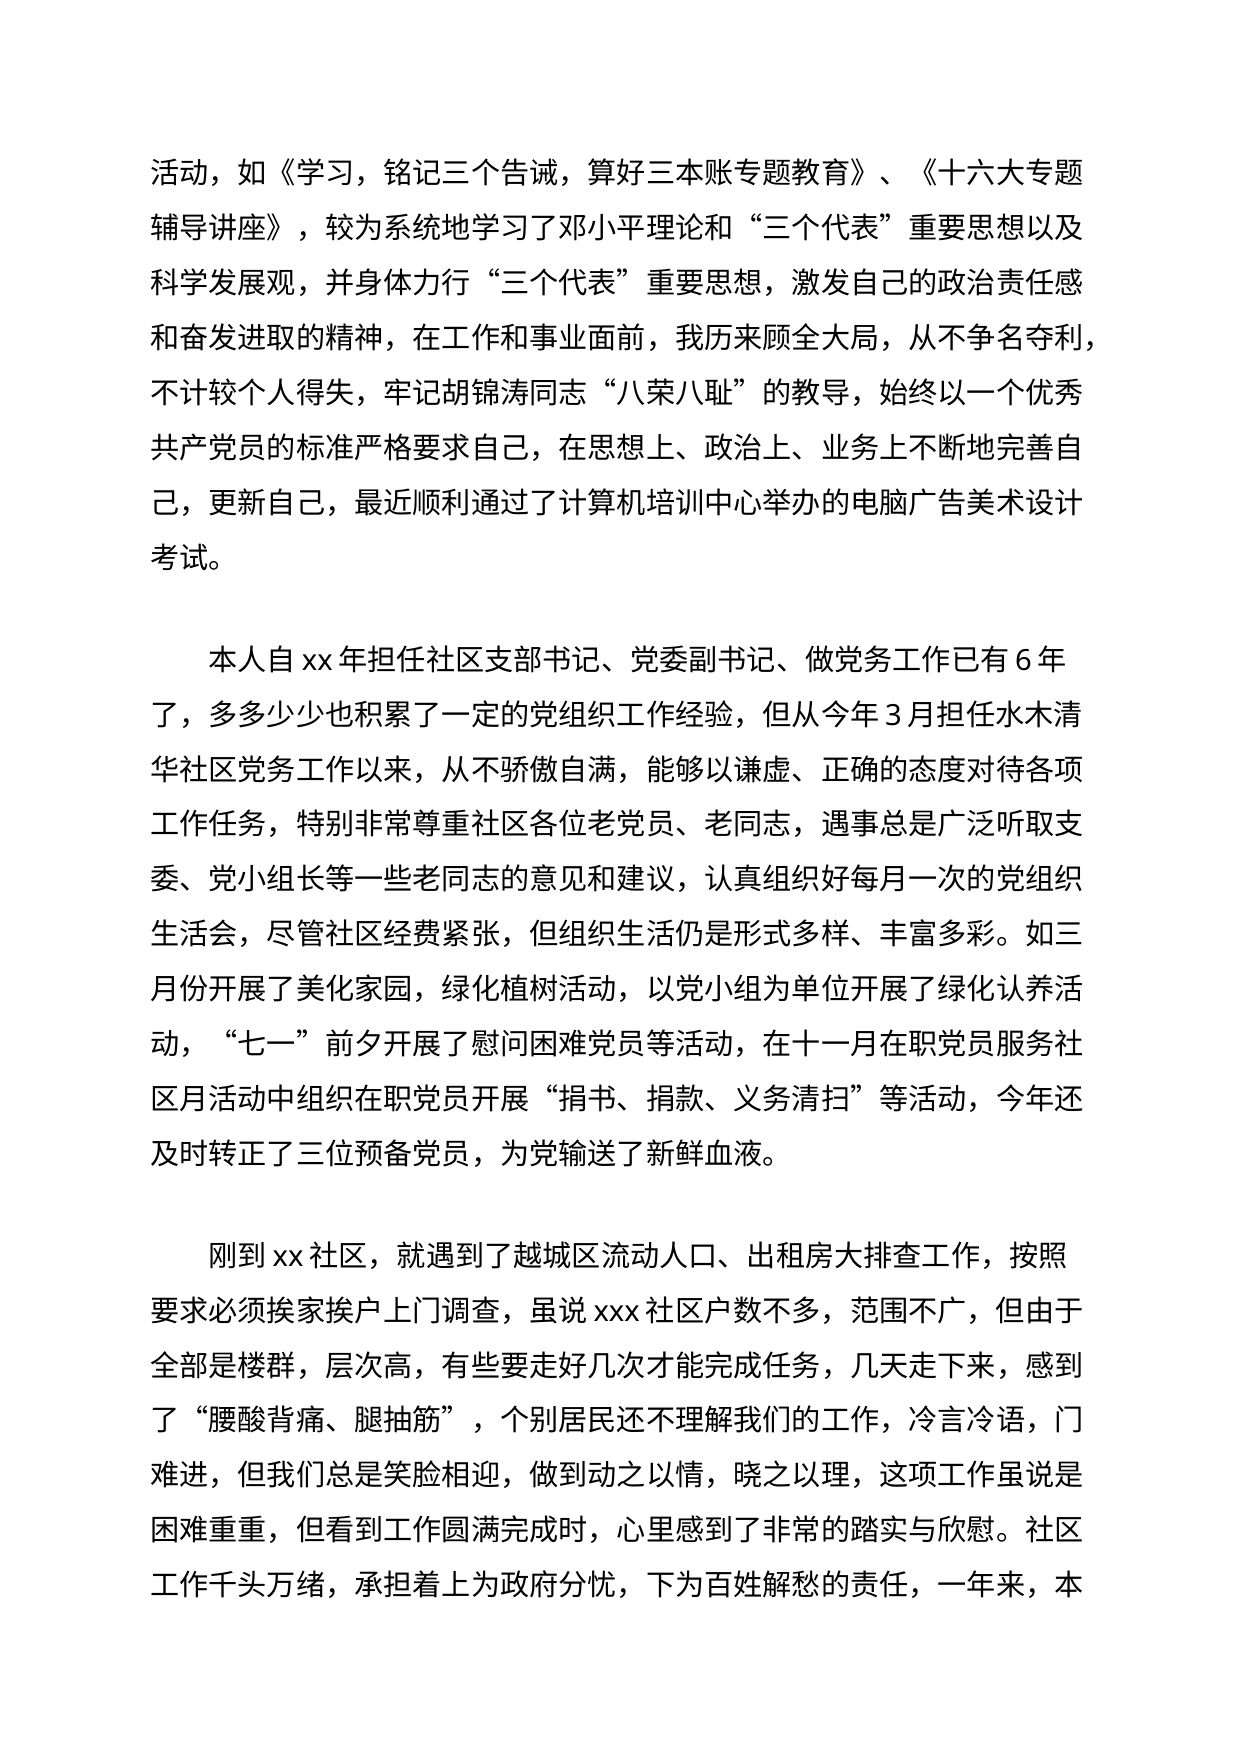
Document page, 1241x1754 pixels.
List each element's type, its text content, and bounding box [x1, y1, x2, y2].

text 本人自xx年担任社区支部书记、党委副书记、做党务工作已有6年了，多多少少也积累了一定的党组织工作经验，但从今年3月担任水木清华社区党务工作以来，从不骄傲自满，能够以谦虚、正确的态度对待各项工作任务，特别非常尊重社区各位老党员、老同志，遇事总是广泛听取支委、党小组长等一些老同志的意见和建议，认真组织好每月一次的党组织生活会，尽管社区经费紧张，但组织生活仍是形式多样、丰富多彩。如三月份开展了美化家园，绿化植树活动，以党小组为单位开展了绿化认养活动，“七一”前夕开展了慰问困难党员等活动，在十一月在职党员服务社区月活动中组织在职党员开展“捐书、捐款、义务清扫”等活动，今年还及时转正了三位预备党员，为党输送了新鲜血液。 [150, 636, 1090, 1173]
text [150, 150, 1090, 577]
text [150, 1232, 1090, 1604]
